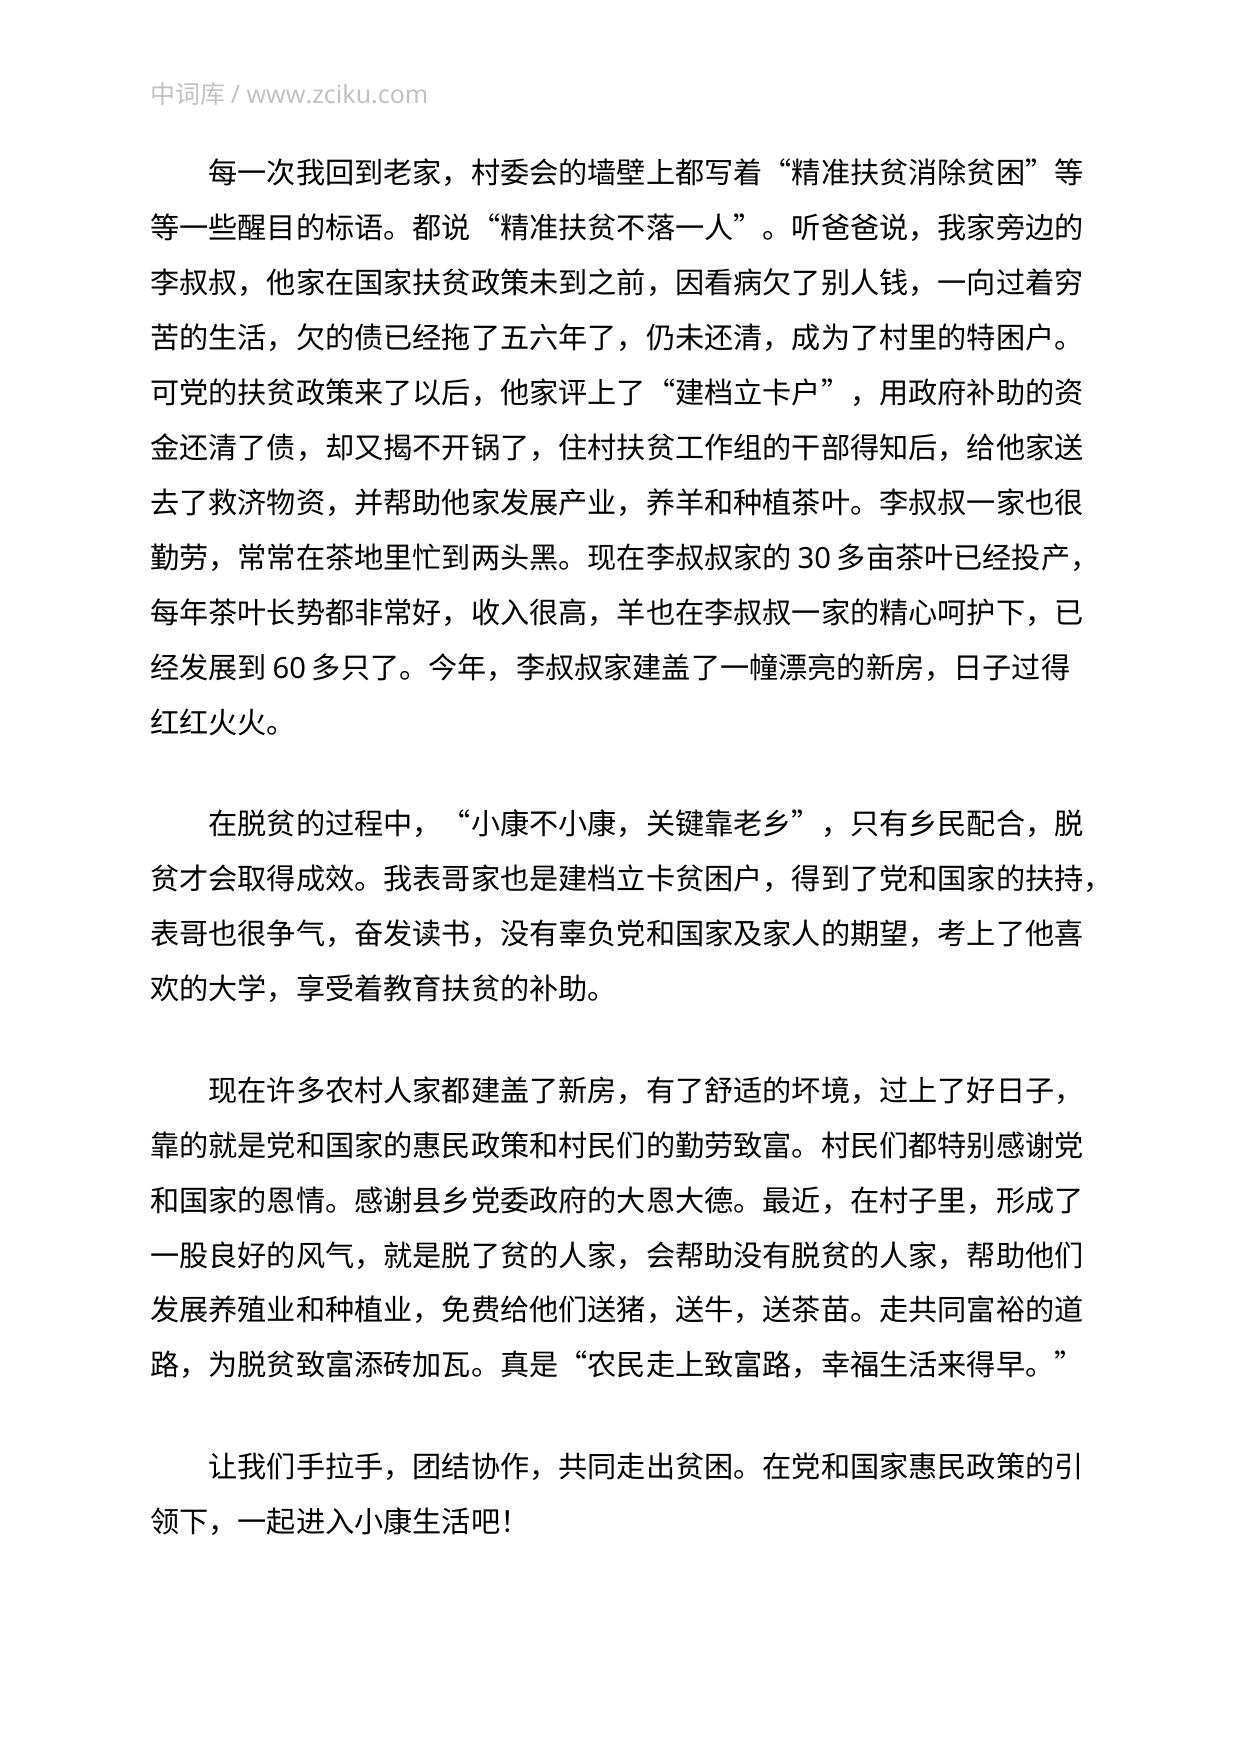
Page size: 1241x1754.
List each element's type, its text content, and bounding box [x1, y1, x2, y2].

text 让我们手拉手，团结协作，共同走出贫困。在党和国家惠民政策的引领下，一起进入小康生活吧！ [150, 1444, 1090, 1541]
text 现在许多农村人家都建盖了新房，有了舒适的坏境，过上了好日子，靠的就是党和国家的惠民政策和村民们的勤劳致富。村民们都特别感谢党和国家的恩情。感谢县乡党委政府的大恩大德。最近，在村子里，形成了一股良好的风气，就是脱了贫的人家，会帮助没有脱贫的人家，帮助他们发展养殖业和种植业，免费给他们送猪，送牛，送茶苗。走共同富裕的道路，为脱贫致富添砖加瓦。真是“农民走上致富路，幸福生活来得早。” [150, 1067, 1090, 1384]
text 每一次我回到老家，村委会的墙壁上都写着“精准扶贫消除贫困”等等一些醒目的标语。都说“精准扶贫不落一人”。听爸爸说，我家旁边的李叔叔，他家在国家扶贫政策未到之前，因看病欠了别人钱，一向过着穷苦的生活，欠的债已经拖了五六年了，仍未还清，成为了村里的特困户。可党的扶贫政策来了以后，他家评上了“建档立卡户”，用政府补助的资金还清了债，却又揭不开锅了，住村扶贫工作组的干部得知后，给他家送去了救济物资，并帮助他家发展产业，养羊和种植茶叶。李叔叔一家也很勤劳，常常在茶地里忙到两头黑。现在李叔叔家的30多亩茶叶已经投产，每年茶叶长势都非常好，收入很高，羊也在李叔叔一家的精心呵护下，已经发展到60多只了。今年，李叔叔家建盖了一幢漂亮的新房，日子过得红红火火。 [150, 150, 1090, 741]
text 在脱贫的过程中，“小康不小康，关键靠老乡”，只有乡民配合，脱贫才会取得成效。我表哥家也是建档立卡贫困户，得到了党和国家的扶持，表哥也很争气，奋发读书，没有辜负党和国家及家人的期望，考上了他喜欢的大学，享受着教育扶贫的补助。 [150, 801, 1090, 1008]
